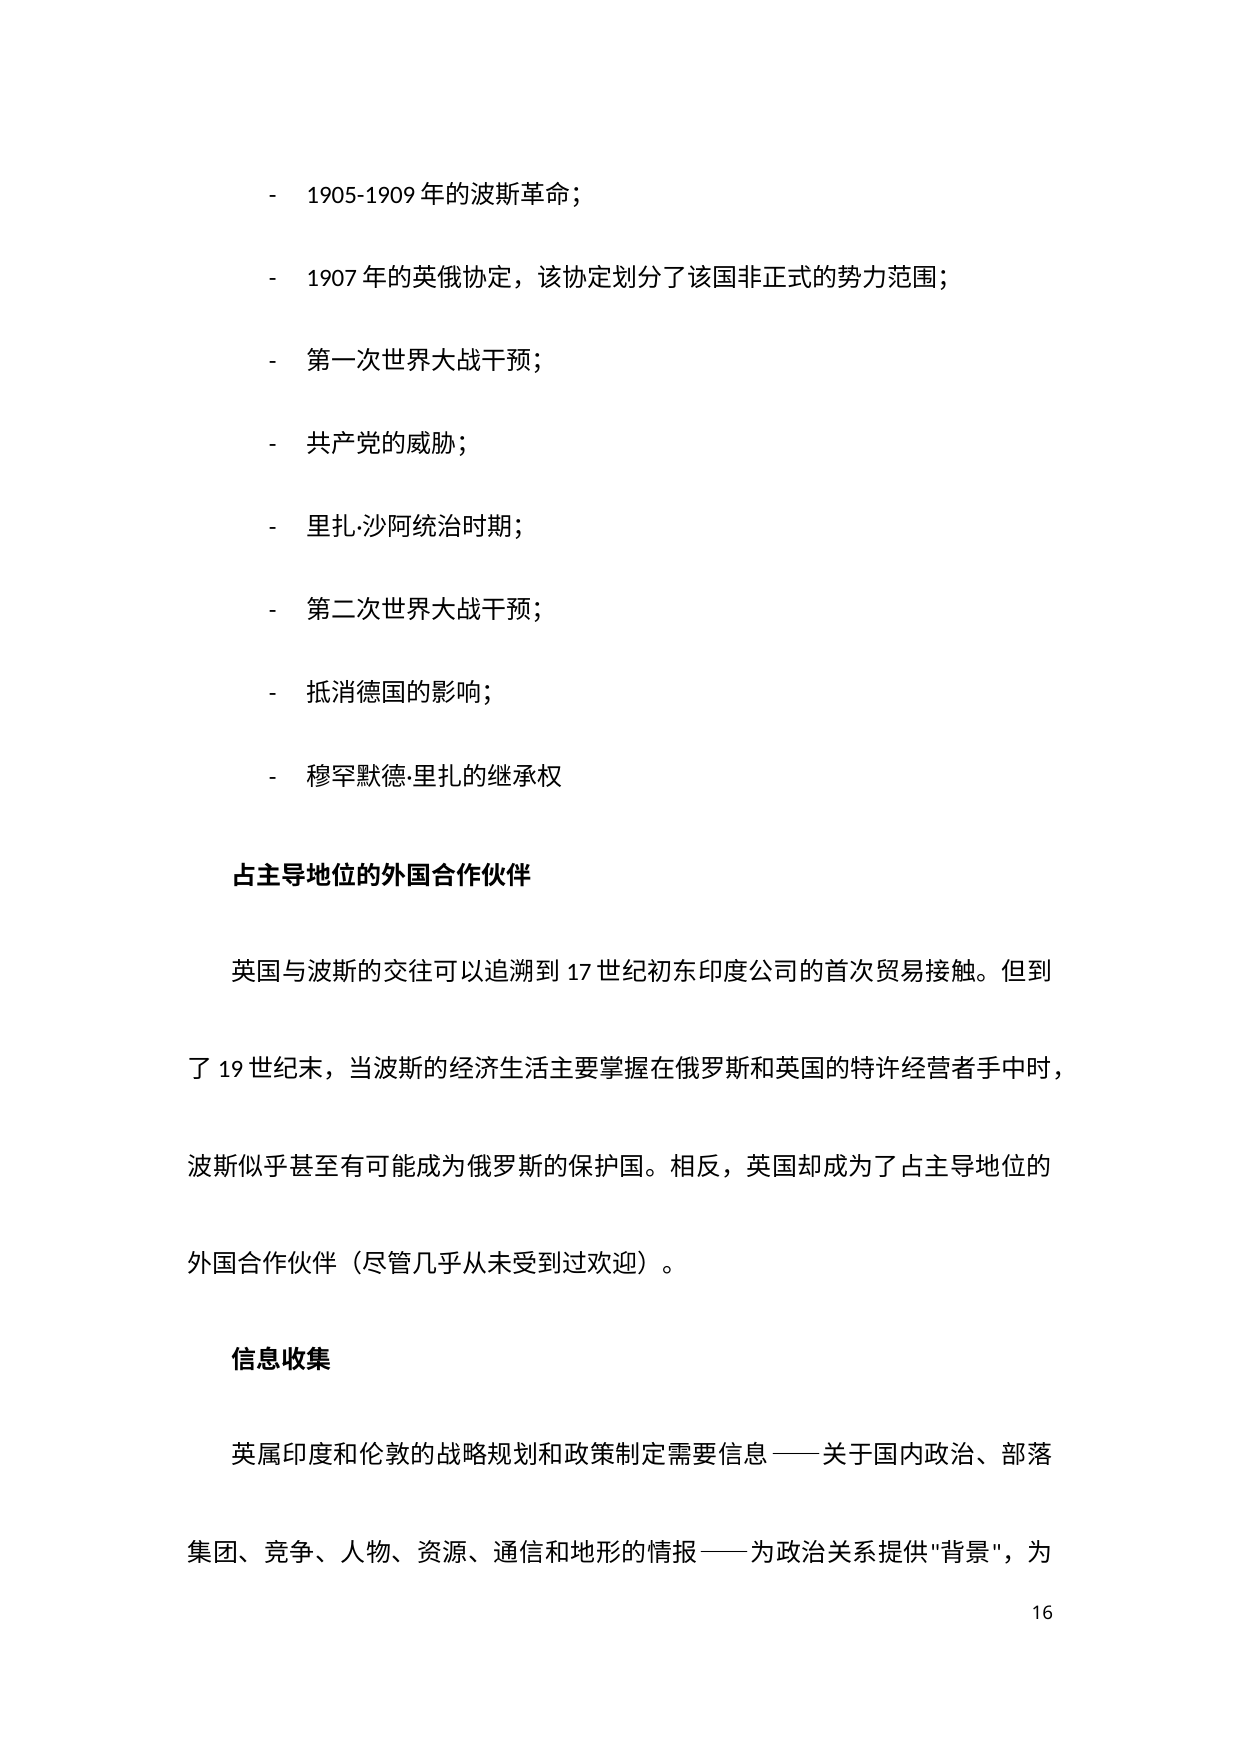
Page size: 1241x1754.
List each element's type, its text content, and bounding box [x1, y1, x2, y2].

list 第一次世界大战干预； [269, 326, 1053, 391]
text 占主导地位的外国合作伙伴 [187, 841, 1053, 906]
list 共产党的威胁； [269, 409, 1053, 474]
text 信息收集 [187, 1325, 1053, 1390]
list 1905-1909年的波斯革命； [269, 160, 1053, 225]
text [187, 1420, 1053, 1583]
list 里扎·沙阿统治时期； [269, 492, 1053, 557]
list 抵消德国的影响； [269, 658, 1053, 723]
text 英国与波斯的交往可以追溯到17世纪初东印度公司的首次贸易接触。但到了19世纪末，当波斯的经济生活主要掌握在俄罗斯和英国的特许经营者手中时，波斯似乎甚至有可能成为俄罗斯的保护国。相反，英国却成为了占主导地位的外国合作伙伴（尽管几乎从未受到过欢迎）。 [187, 937, 1053, 1294]
list 穆罕默德·里扎的继承权 [269, 742, 1053, 807]
list 1907年的英俄协定，该协定划分了该国非正式的势力范围； [269, 243, 1053, 308]
list 第二次世界大战干预； [269, 575, 1053, 640]
